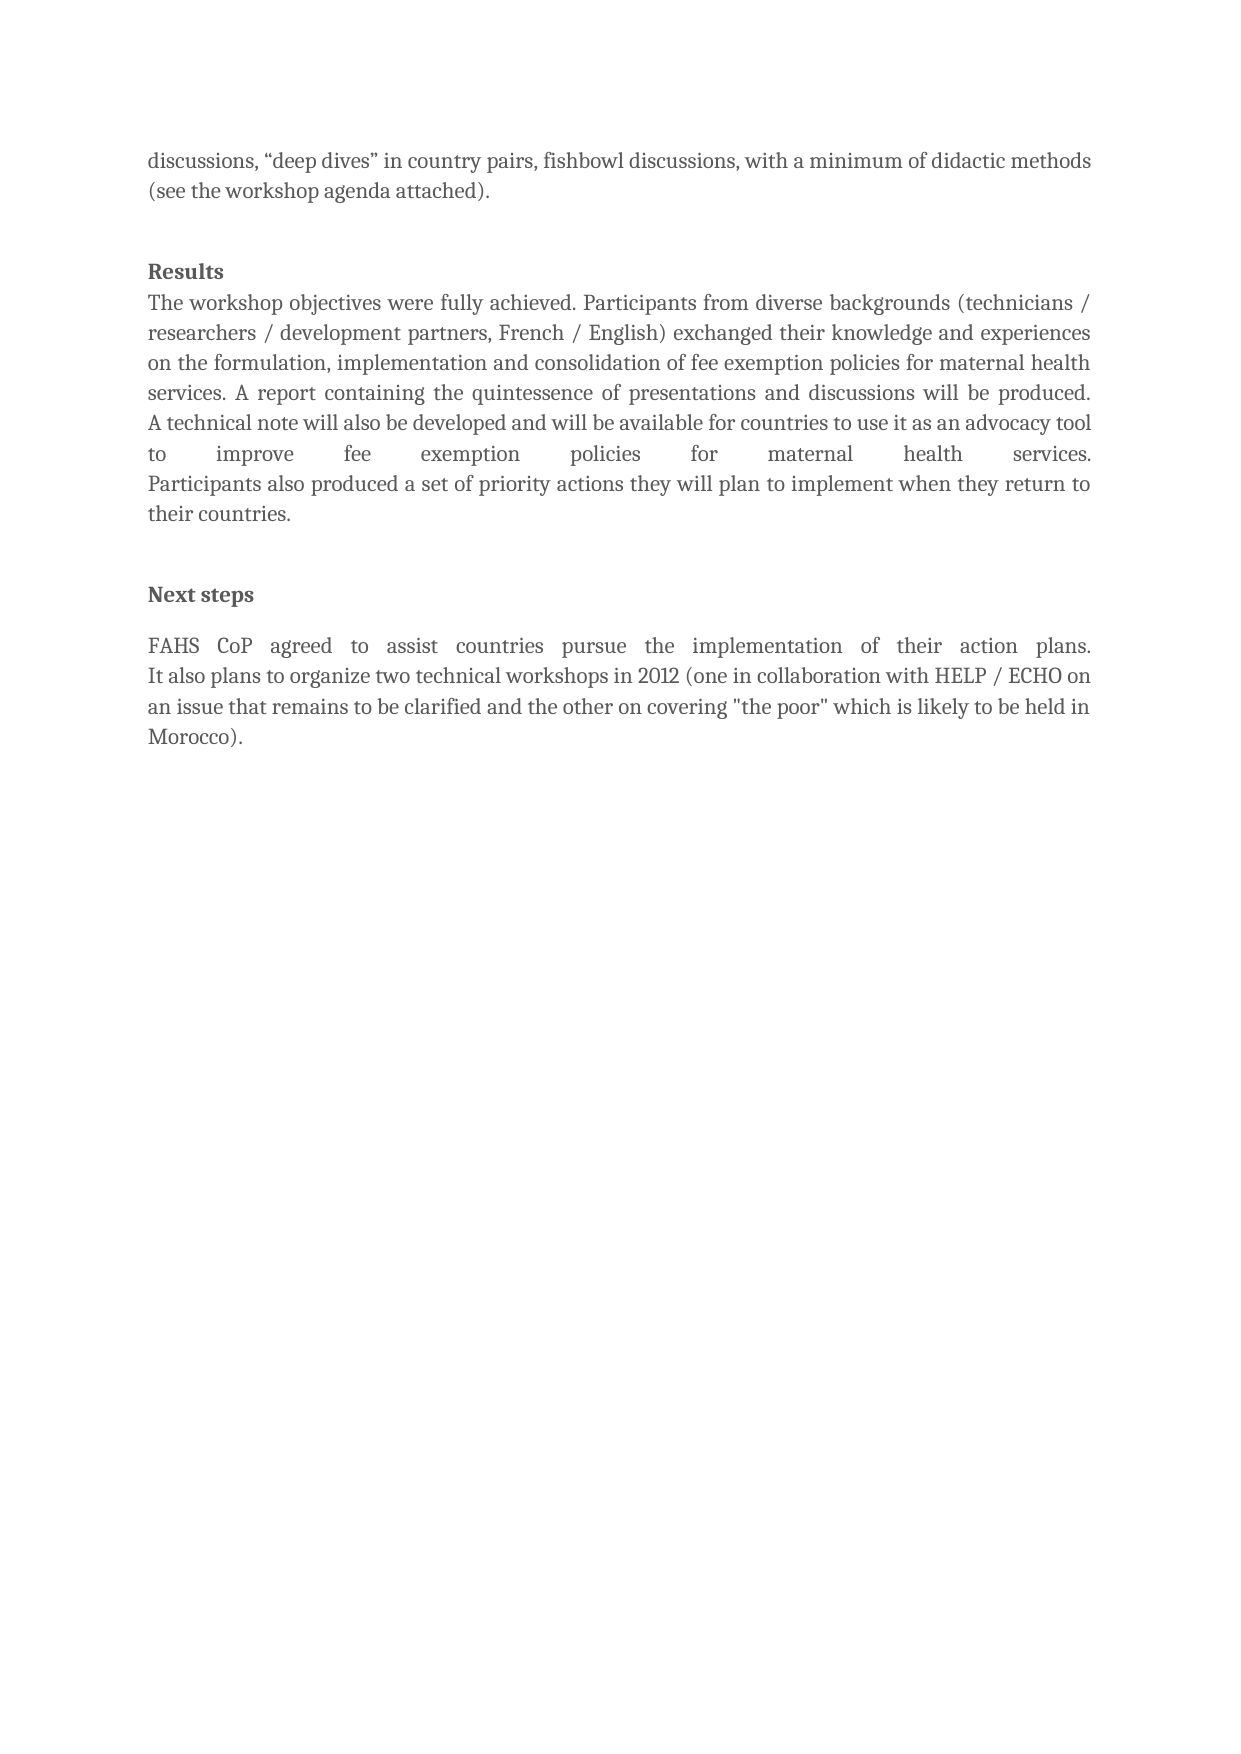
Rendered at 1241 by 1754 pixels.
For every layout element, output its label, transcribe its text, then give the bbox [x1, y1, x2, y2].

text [148, 148, 1093, 204]
text FAHS CoP agreed to assist countries pursue the implementation of their action plans. It also plans to organize two technical workshops in 2012 (one in collaboration with HELP / ECHO on an issue that remains to be clarified and the other on covering "the poor" which is likely to be held in Morocco). [148, 633, 1093, 750]
text Next steps [148, 552, 1093, 608]
text Results The workshop objectives were fully achieved. Participants from diverse backgrounds (technicians / researchers / development partners, French / English) exchanged their knowledge and experiences on the formulation, implementation and consolidation of fee exemption policies for maternal health services. A report containing the quintessence of presentations and discussions will be produced. A technical note will also be developed and will be available for countries to use it as an advocacy tool to improve fee exemption policies for maternal health services. Participants also produced a set of priority actions they will plan to implement when they return to their countries. [148, 229, 1093, 527]
